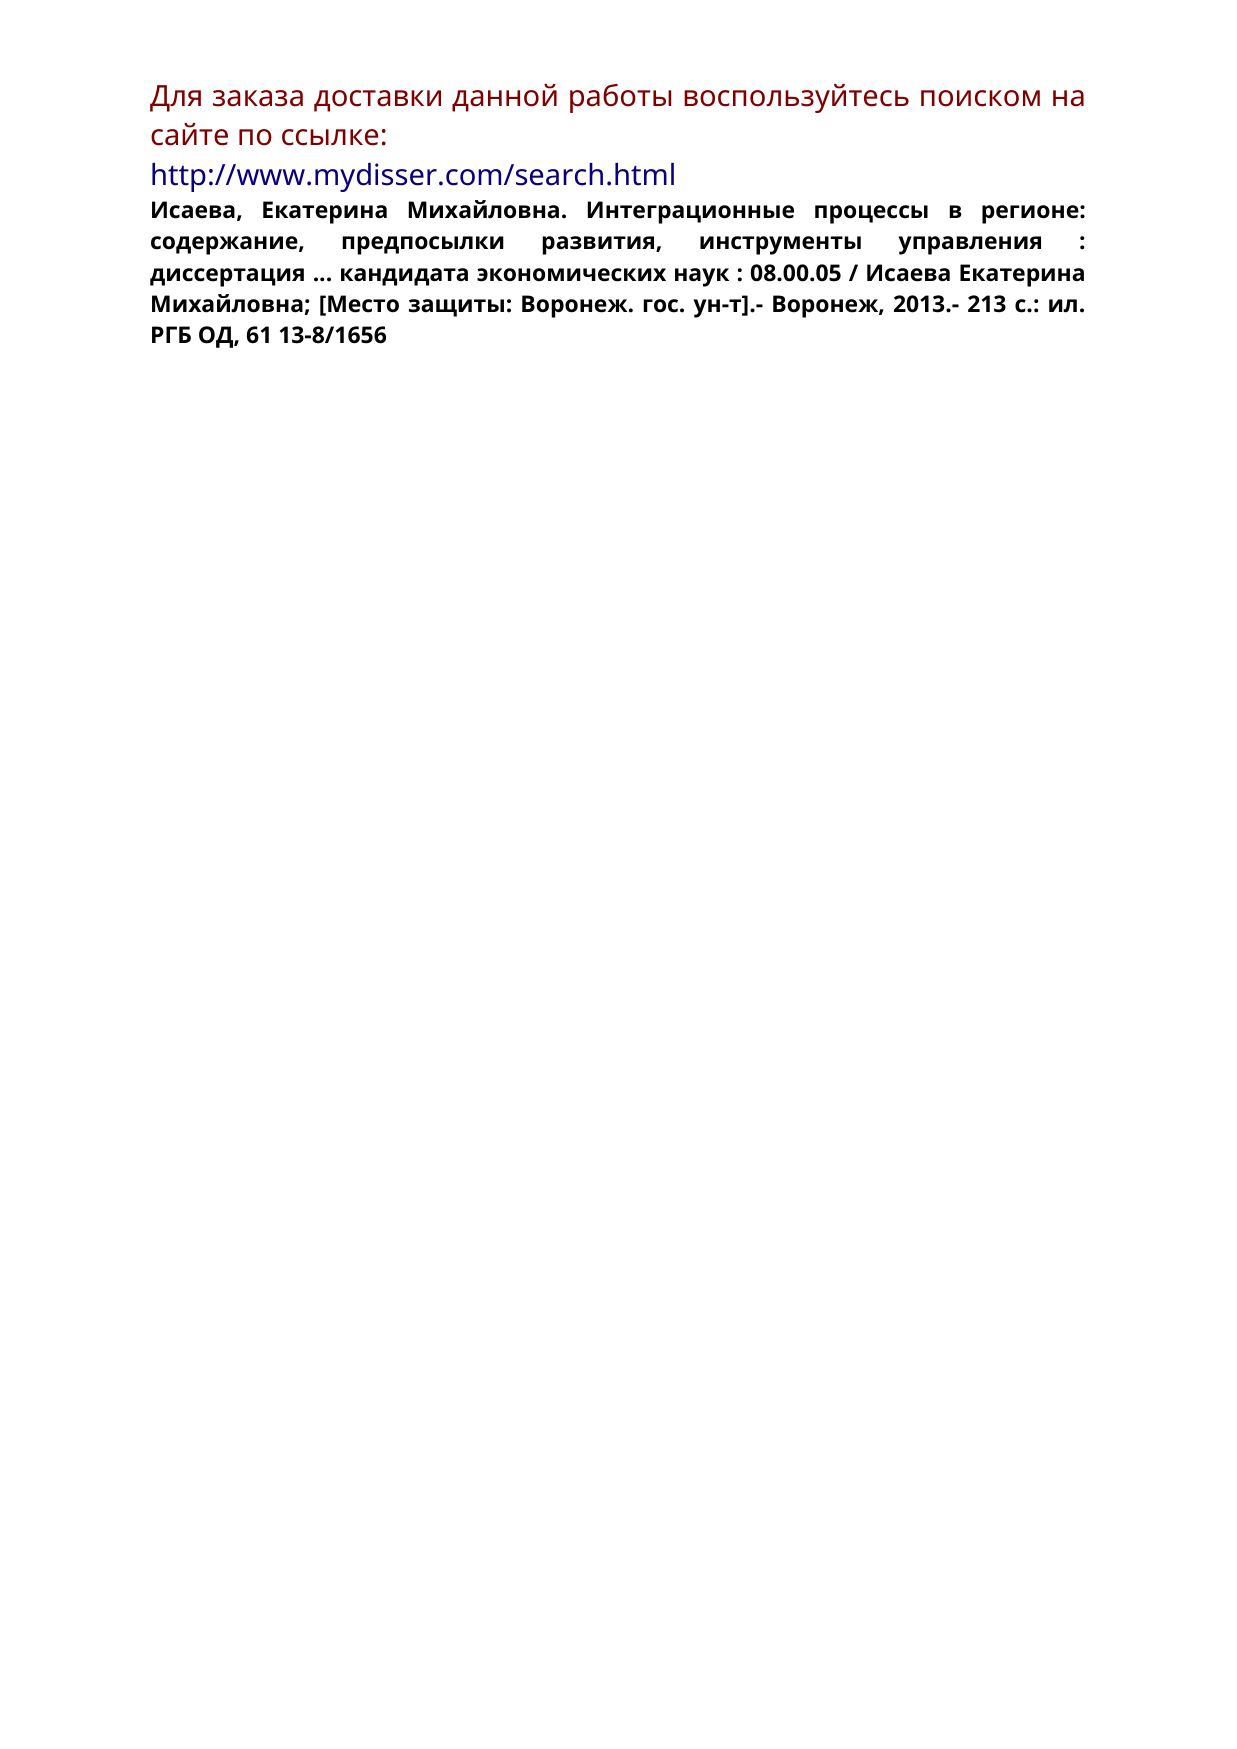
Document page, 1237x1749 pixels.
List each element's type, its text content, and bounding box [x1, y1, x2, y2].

text Исаева, Екатерина Михайловна. Интеграционные процессы в регионе: содержание, предпосылки развития, инструменты управления : диссертация ... кандидата экономических наук : 08.00.05 / Исаева Екатерина Михайловна; [Место защиты: Воронеж. гос. ун-т].- Воронеж, 2013.- 213 с.: ил. РГБ ОД, 61 13-8/1656 [150, 194, 1086, 350]
